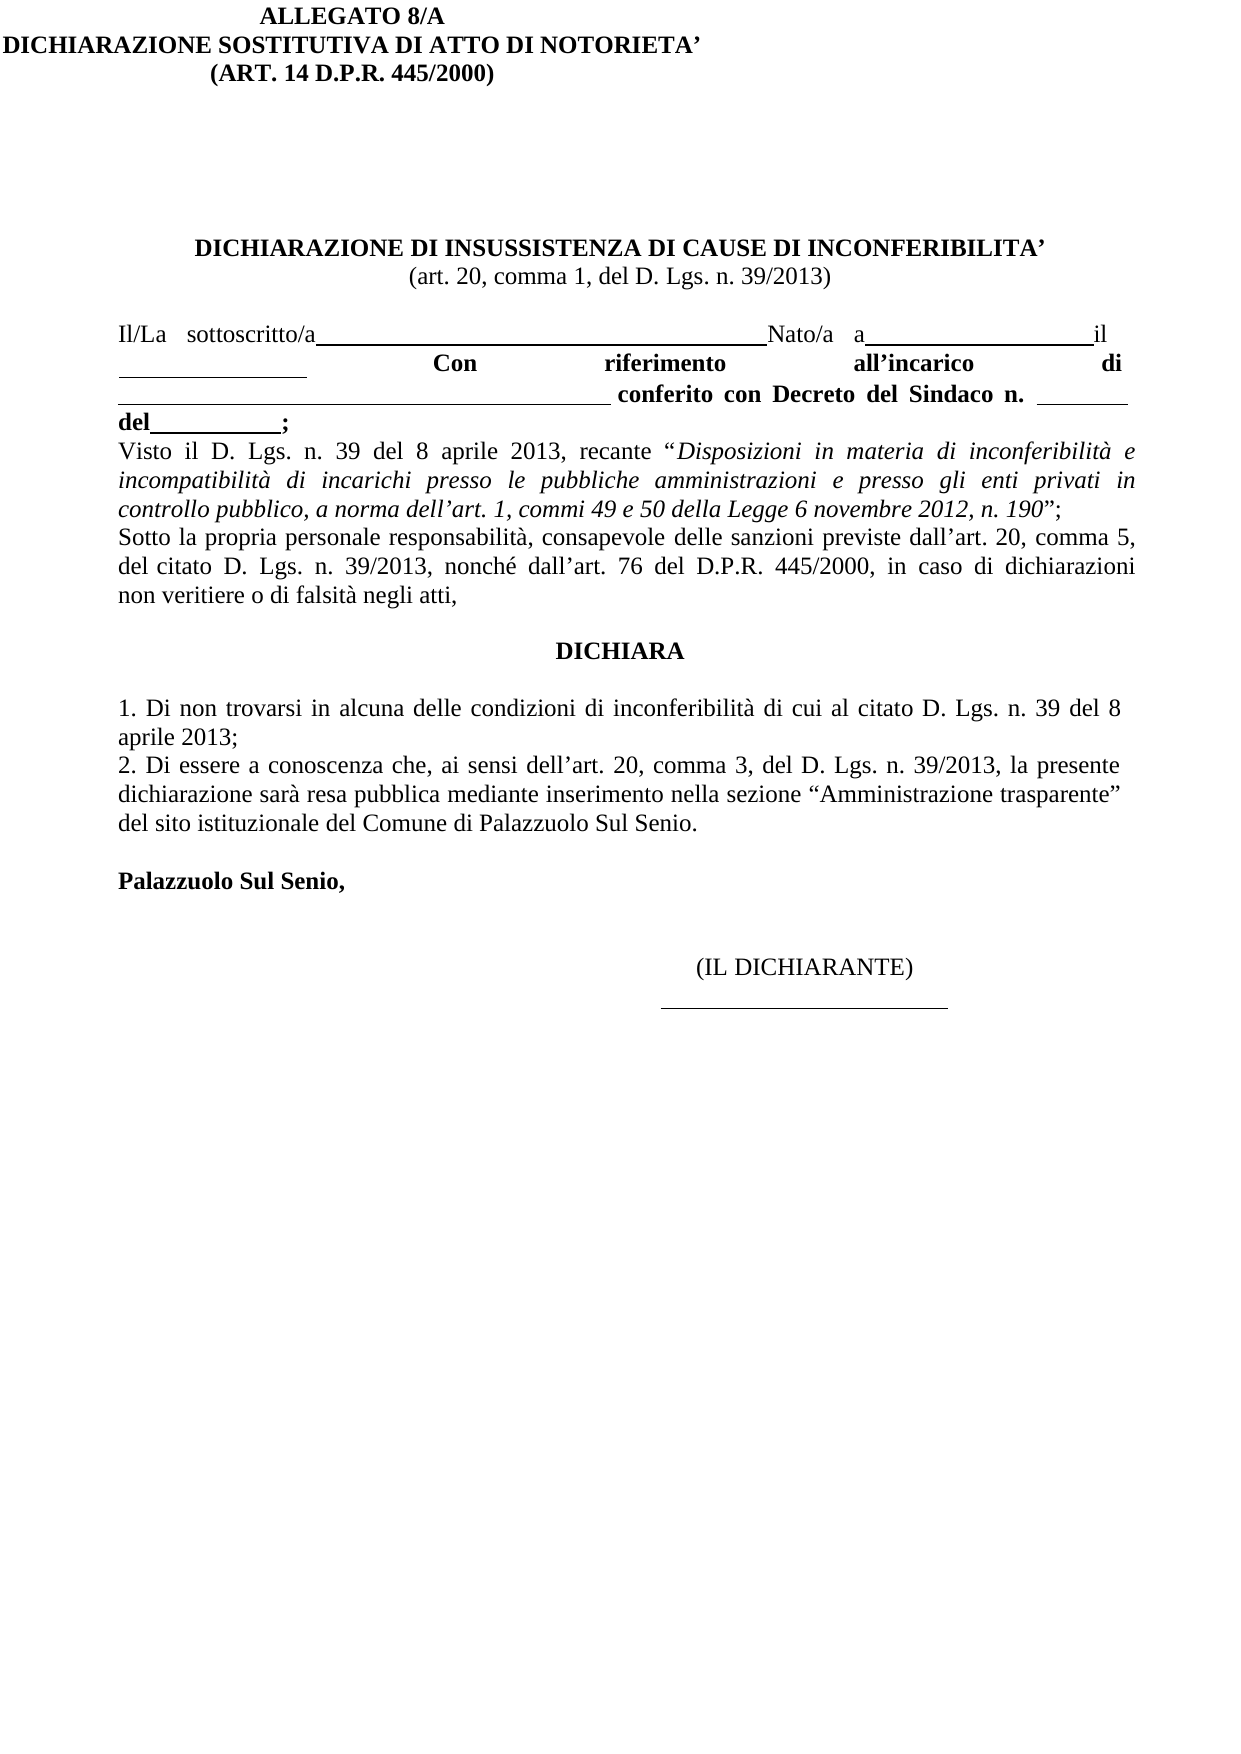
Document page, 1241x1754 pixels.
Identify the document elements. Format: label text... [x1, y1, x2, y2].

subtitle DICHIARA [407, 636, 833, 665]
text Sotto la propria personale responsabilità, consapevole delle sanzioni previste dall’art. 20, comma 5, del citato D. Lgs. n. 39/2013, nonché dall’art. 76 del D.P.R. 445/2000, in caso di dichiarazioni non veritiere o di falsità negli atti, [118, 522, 1136, 609]
text Visto il D. Lgs. n. 39 del 8 aprile 2013, recante “Disposizioni in materia di inconferibilità e incompatibilità di incarichi presso le pubbliche amministrazioni e presso gli enti privati in controllo pubblico, a norma dell’art. 1, commi 49 e 50 della Legge 6 novembre 2012, n. 190”; [118, 436, 1136, 522]
list Di essere a conoscenza che, ai sensi dell’art. 20, comma 3, del D. Lgs. n. 39/2013, la presente dichiarazione sarà resa pubblica mediante inserimento nella sezione “Amministrazione trasparente” del sito istituzionale del Comune di Palazzuolo Sul Senio. [118, 751, 1121, 837]
list Di non trovarsi in alcuna delle condizioni di inconferibilità di cui al citato D. Lgs. n. 39 del 8 aprile 2013; [118, 693, 1122, 751]
subtitle Palazzuolo Sul Senio, [118, 866, 1138, 895]
text Il/La sottoscritto/a Nato/a a il [118, 319, 1138, 348]
text (art. 20, comma 1, del D. Lgs. n. 39/2013) [407, 262, 833, 290]
text conferito con Decreto del Sindaco n. del ; [118, 379, 1128, 436]
subtitle Con riferimento all’incarico di [433, 348, 1138, 377]
subtitle DICHIARAZIONE DI INSUSSISTENZA DI CAUSE DI INCONFERIBILITA’ [194, 233, 1046, 262]
text (IL DICHIARANTE) [696, 952, 1138, 981]
